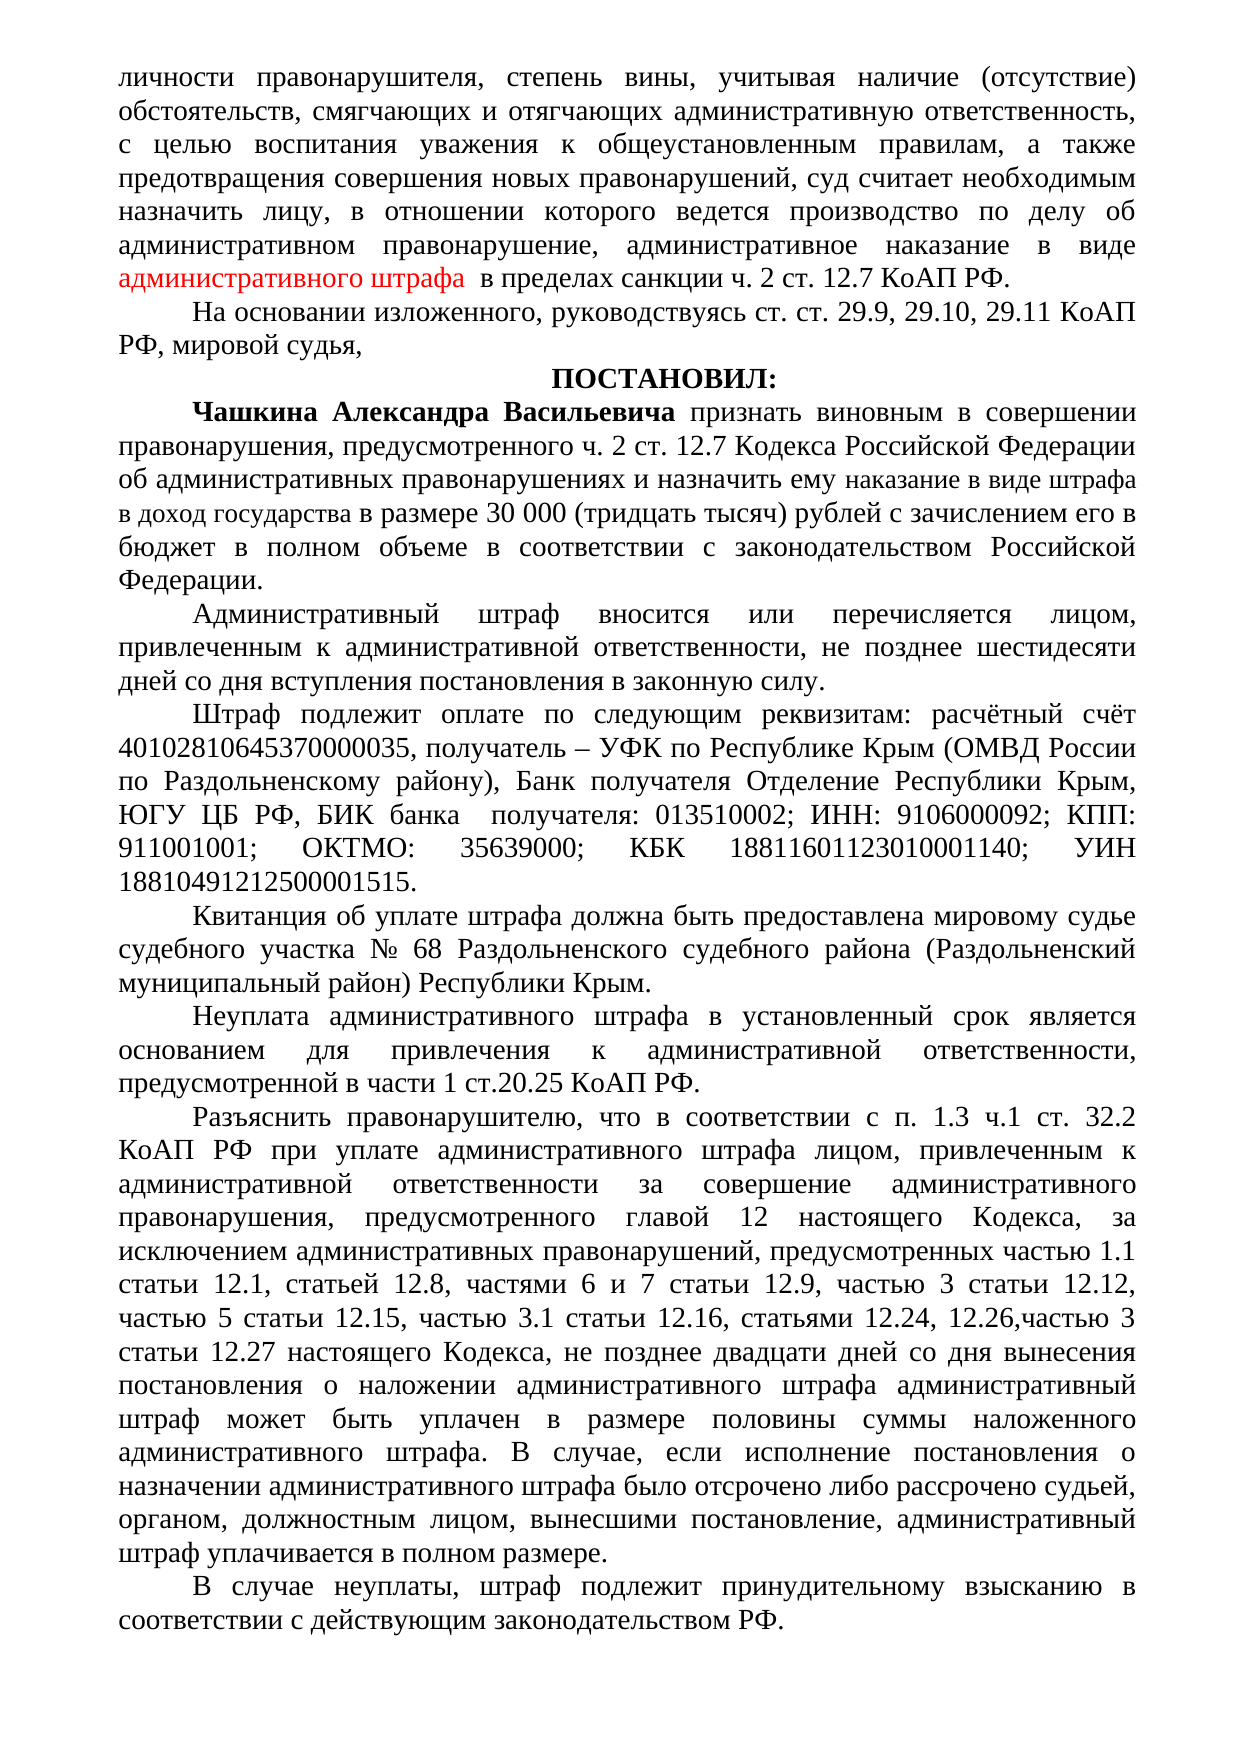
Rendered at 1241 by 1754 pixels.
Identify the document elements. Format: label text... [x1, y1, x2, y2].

text В случае неуплаты, штраф подлежит принудительному взысканию в соответствии с действующим законодательством РФ. [118, 1568, 1137, 1636]
text Квитанция об уплате штрафа должна быть предоставлена мировому судье судебного участка № 68 Раздольненского судебного района (Раздольненский муниципальный район) Республики Крым. [118, 898, 1137, 998]
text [118, 59, 1137, 294]
text На основании изложенного, руководствуясь ст. ст. 29.9, 29.10, 29.11 КоАП РФ, мировой судья, [118, 294, 1137, 361]
text ПОСТАНОВИЛ: [118, 361, 1137, 394]
text Чашкина Александра Васильевича признать виновным в совершении правонарушения, предусмотренного ч. 2 ст. 12.7 Кодекса Российской Федерации об административных правонарушениях и назначить ему наказание в виде штрафа в доход государства в размере 30 000 (тридцать тысяч) рублей с зачислением его в бюджет в полном объеме в соответствии с законодательством Российской Федерации. [118, 394, 1137, 596]
text Неуплата административного штрафа в установленный срок является основанием для привлечения к административной ответственности, предусмотренной в части 1 ст.20.25 КоАП РФ. [118, 998, 1137, 1099]
text Штраф подлежит оплате по следующим реквизитам: расчётный счёт 40102810645370000035, получатель – УФК по Республике Крым (ОМВД России по Раздольненскому району), Банк получателя Отделение Республики Крым, ЮГУ ЦБ РФ, БИК банка получателя: 013510002; ИНН: 9106000092; КПП: 911001001; ОКТМО: 35639000; КБК 18811601123010001140; УИН 18810491212500001515. [118, 696, 1137, 898]
text Административный штраф вносится или перечисляется лицом, привлеченным к административной ответственности, не позднее шестидесяти дней со дня вступления постановления в законную силу. [118, 596, 1137, 696]
text Разъяснить правонарушителю, что в соответствии с п. 1.3 ч.1 ст. 32.2 КоАП РФ при уплате административного штрафа лицом, привлеченным к административной ответственности за совершение административного правонарушения, предусмотренного главой 12 настоящего Кодекса, за исключением административных правонарушений, предусмотренных частью 1.1 статьи 12.1, статьей 12.8, частями 6 и 7 статьи 12.9, частью 3 статьи 12.12, частью 5 статьи 12.15, частью 3.1 статьи 12.16, статьями 12.24, 12.26,частью 3 статьи 12.27 настоящего Кодекса, не позднее двадцати дней со дня вынесения постановления о наложении административного штрафа административный штраф может быть уплачен в размере половины суммы наложенного административного штрафа. В случае, если исполнение постановления о назначении административного штрафа было отсрочено либо рассрочено судьей, органом, должностным лицом, вынесшими постановление, административный штраф уплачивается в полном размере. [118, 1099, 1137, 1568]
